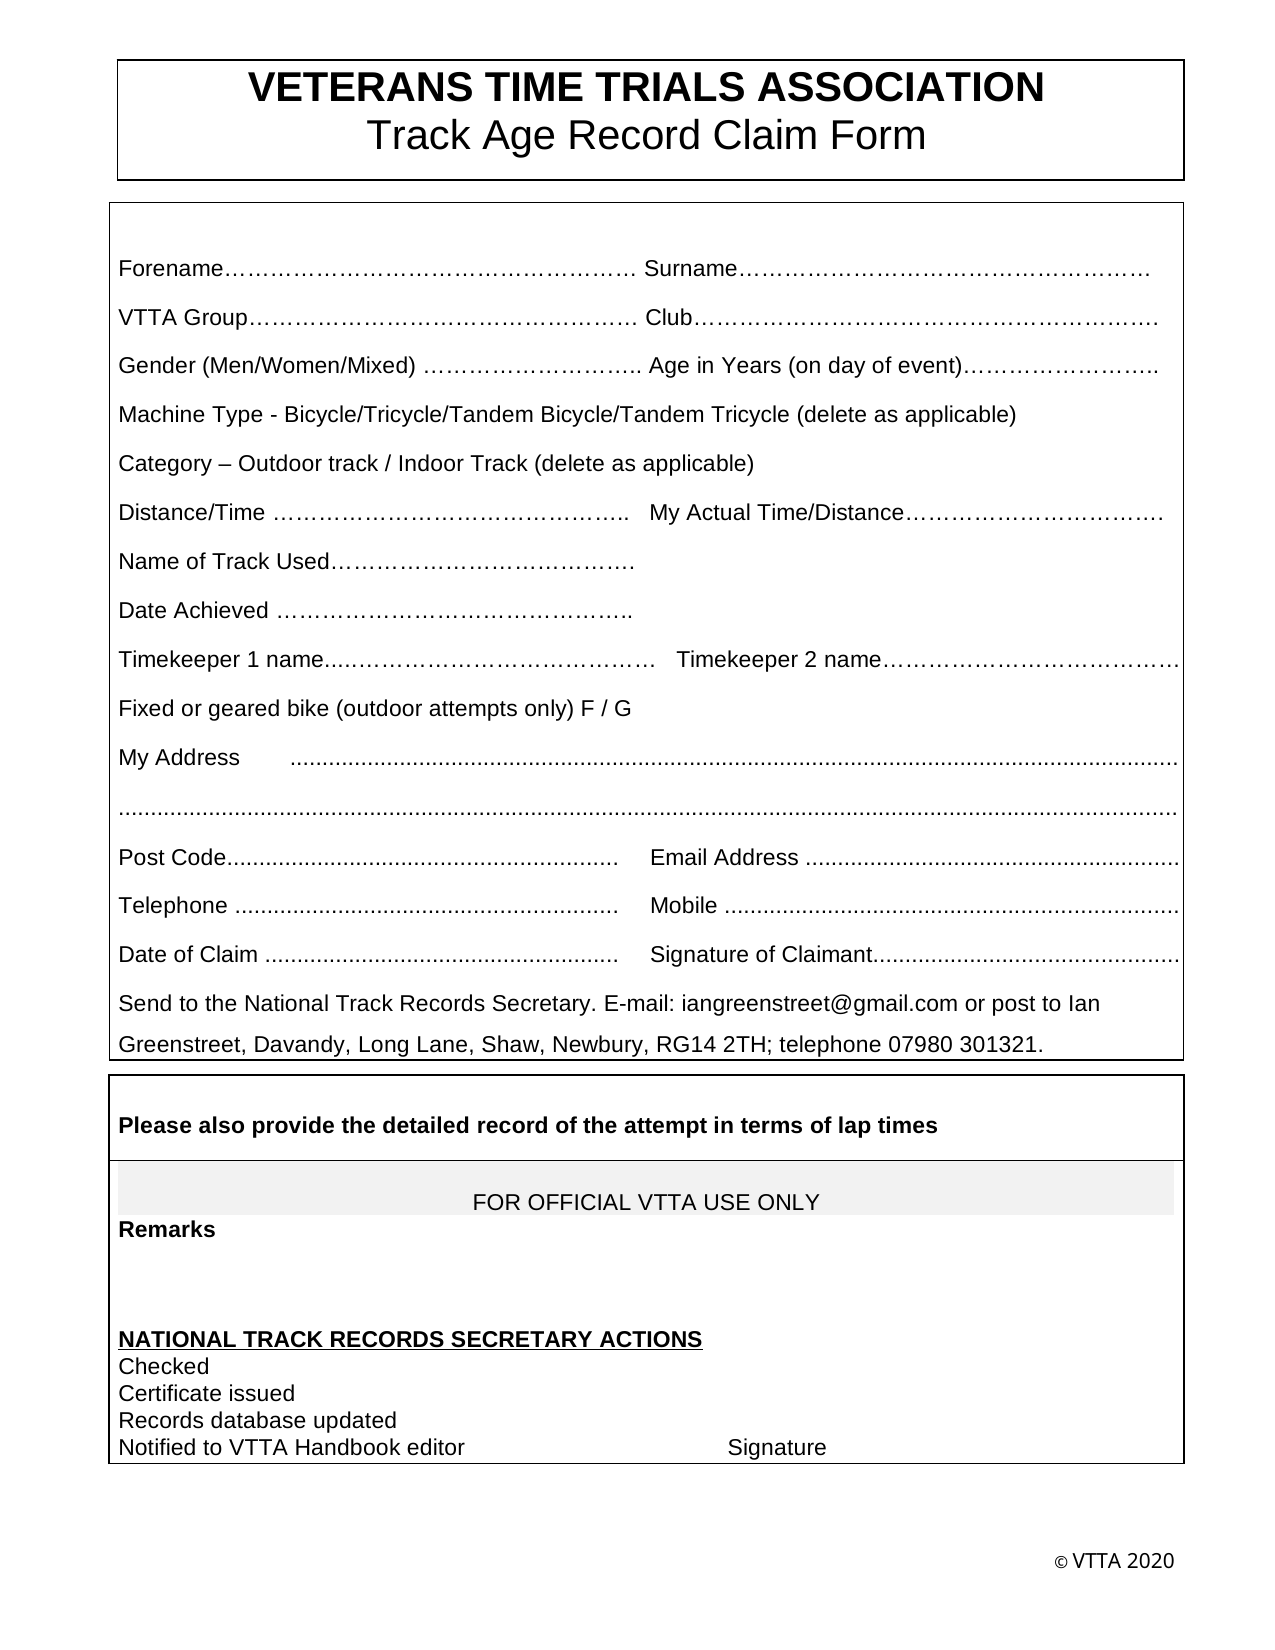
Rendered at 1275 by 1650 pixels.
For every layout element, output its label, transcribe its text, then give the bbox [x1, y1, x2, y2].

subtitle Track Age Record Claim Form [118, 107, 1183, 179]
text Date Achieved ……………………………………….. [110, 593, 1183, 624]
text Machine Type - Bicycle/Tricycle/Tandem Bicycle/Tandem Tricycle (delete as applicable) [110, 398, 1183, 428]
text Certificate issued [118, 1379, 1174, 1406]
text NATIONAL TRACK RECORDS SECRETARY ACTIONS [118, 1325, 1174, 1352]
text VTTA Group…………………………………………… Club……………………………………………………. [110, 300, 1183, 330]
text Forename……………………………………………… Surname……………………………………………… [110, 251, 1183, 281]
subtitle FOR OFFICIAL VTTA USE ONLY [118, 1188, 1174, 1215]
text My Address [110, 740, 1183, 771]
text Notified to VTTA Handbook editor Signature [110, 1433, 1183, 1463]
text Date of Claim Signature of Claimant [110, 938, 1183, 968]
text Timekeeper 1 name ………………………………… Timekeeper 2 name………………………………… [110, 642, 1183, 673]
text Checked [118, 1352, 1174, 1379]
text Records database updated [118, 1406, 1174, 1433]
text Fixed or geared bike (outdoor attempts only) F / G [110, 691, 1183, 722]
text Please also provide the detailed record of the attempt in terms of lap times [110, 1108, 1183, 1160]
text Send to the National Track Records Secretary. E-mail: iangreenstreet@gmail.com or post to Ian Greenstreet, Davandy, Long Lane, Shaw, Newbury, RG14 2TH; telephone 07980 301321. [110, 987, 1183, 1059]
text Remarks [118, 1215, 1174, 1242]
text Gender (Men/Women/Mixed) ……………………….. Age in Years (on day of event)…………………….. [110, 349, 1183, 379]
text Telephone Mobile [110, 889, 1183, 919]
text Category – Outdoor track / Indoor Track (delete as applicable) [110, 447, 1183, 477]
text Distance/Time ……………………………………….. My Actual Time/Distance……………………………. [110, 496, 1183, 526]
text Name of Track Used…………………………………. [110, 544, 1183, 575]
text Post Code Email Address [110, 840, 1183, 870]
text VETERANS TIME TRIALS ASSOCIATION [118, 61, 1183, 107]
